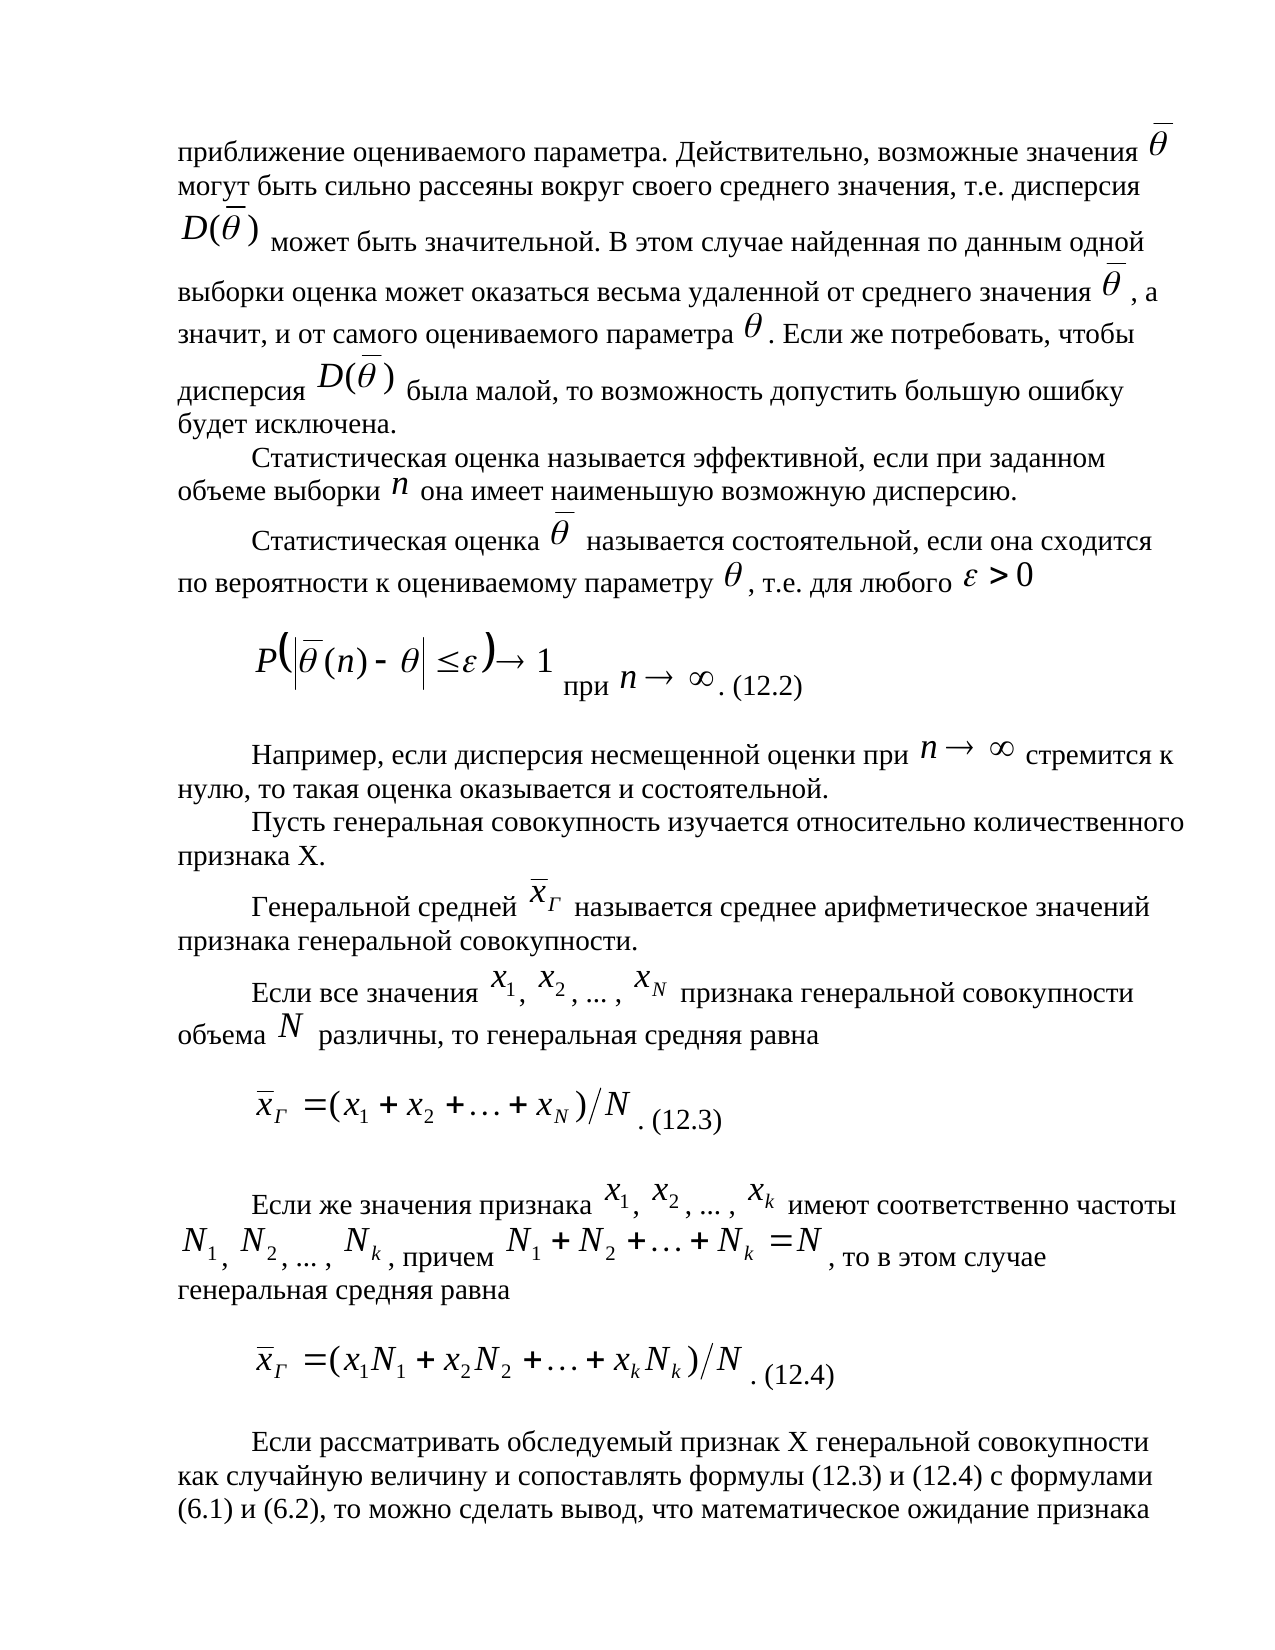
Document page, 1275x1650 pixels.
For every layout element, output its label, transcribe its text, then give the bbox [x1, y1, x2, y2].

text Если все значения , , ... , признака генеральной совокупности объема различны, то генеральная средняя равна [177, 957, 1186, 1050]
text Например, если дисперсия несмещенной оценки при стремится к нулю, то такая оценка оказывается и состоятельной. [177, 735, 1186, 804]
text Статистическая оценка называется состоятельной, если она сходится по вероятности к оцениваемому параметру , т.е. для любого [177, 507, 1186, 599]
text Статистическая оценка называется эффективной, если при заданном объеме выборки она имеет наименьшую возможную дисперсию. [177, 440, 1186, 507]
text Если же значения признака , , ... , имеют соответственно частоты , , ... , , причем , то в этом случае генеральная средняя равна [177, 1169, 1186, 1306]
text . (12.3) [177, 1084, 1186, 1136]
text Пусть генеральная совокупность изучается относительно количественного признака Х. [177, 804, 1186, 872]
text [177, 118, 1186, 440]
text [177, 1424, 1186, 1525]
text при . (12.2) [177, 633, 1186, 701]
text Генеральной средней называется среднее арифметическое значений признака генеральной совокупности. [177, 872, 1186, 957]
text . (12.4) [177, 1339, 1186, 1391]
